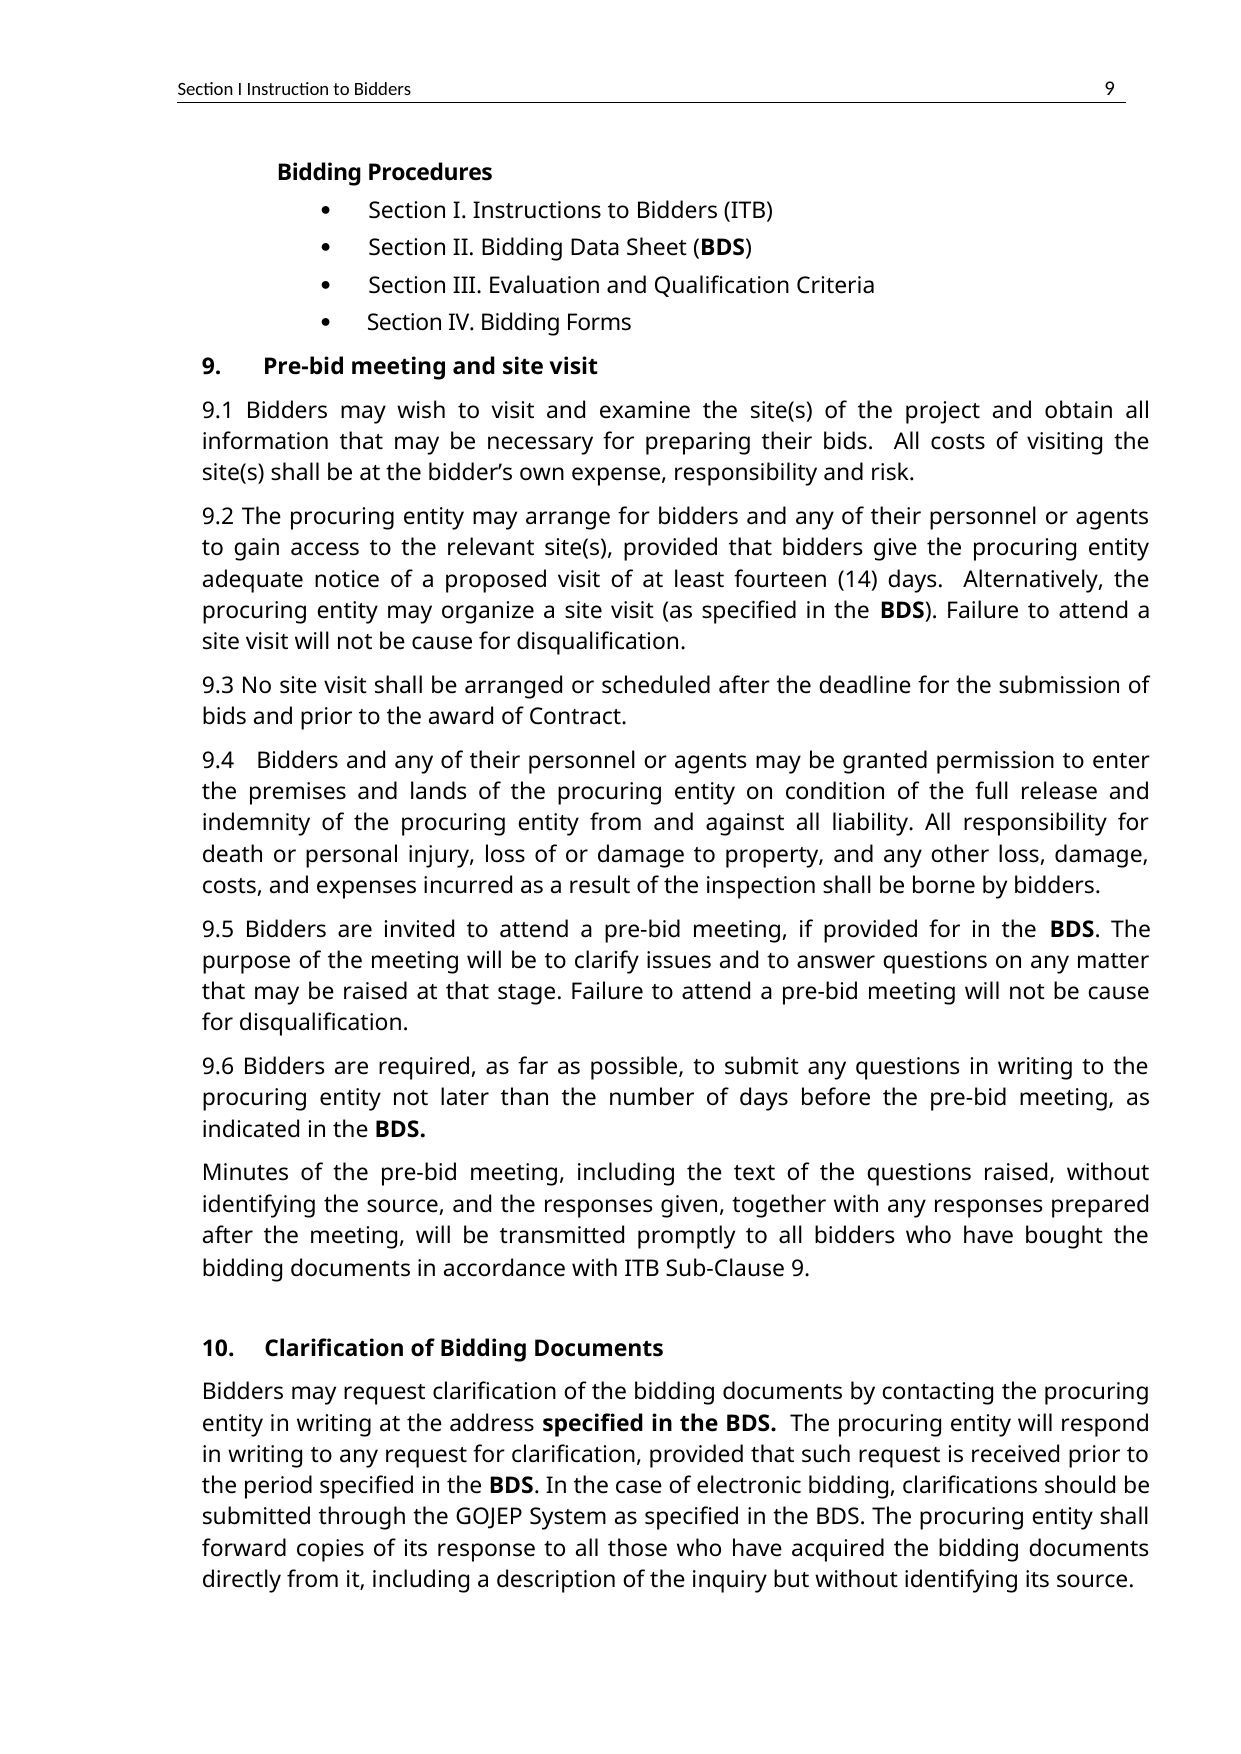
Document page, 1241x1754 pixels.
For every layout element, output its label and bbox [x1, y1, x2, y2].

table_header [177, 150, 1173, 1607]
